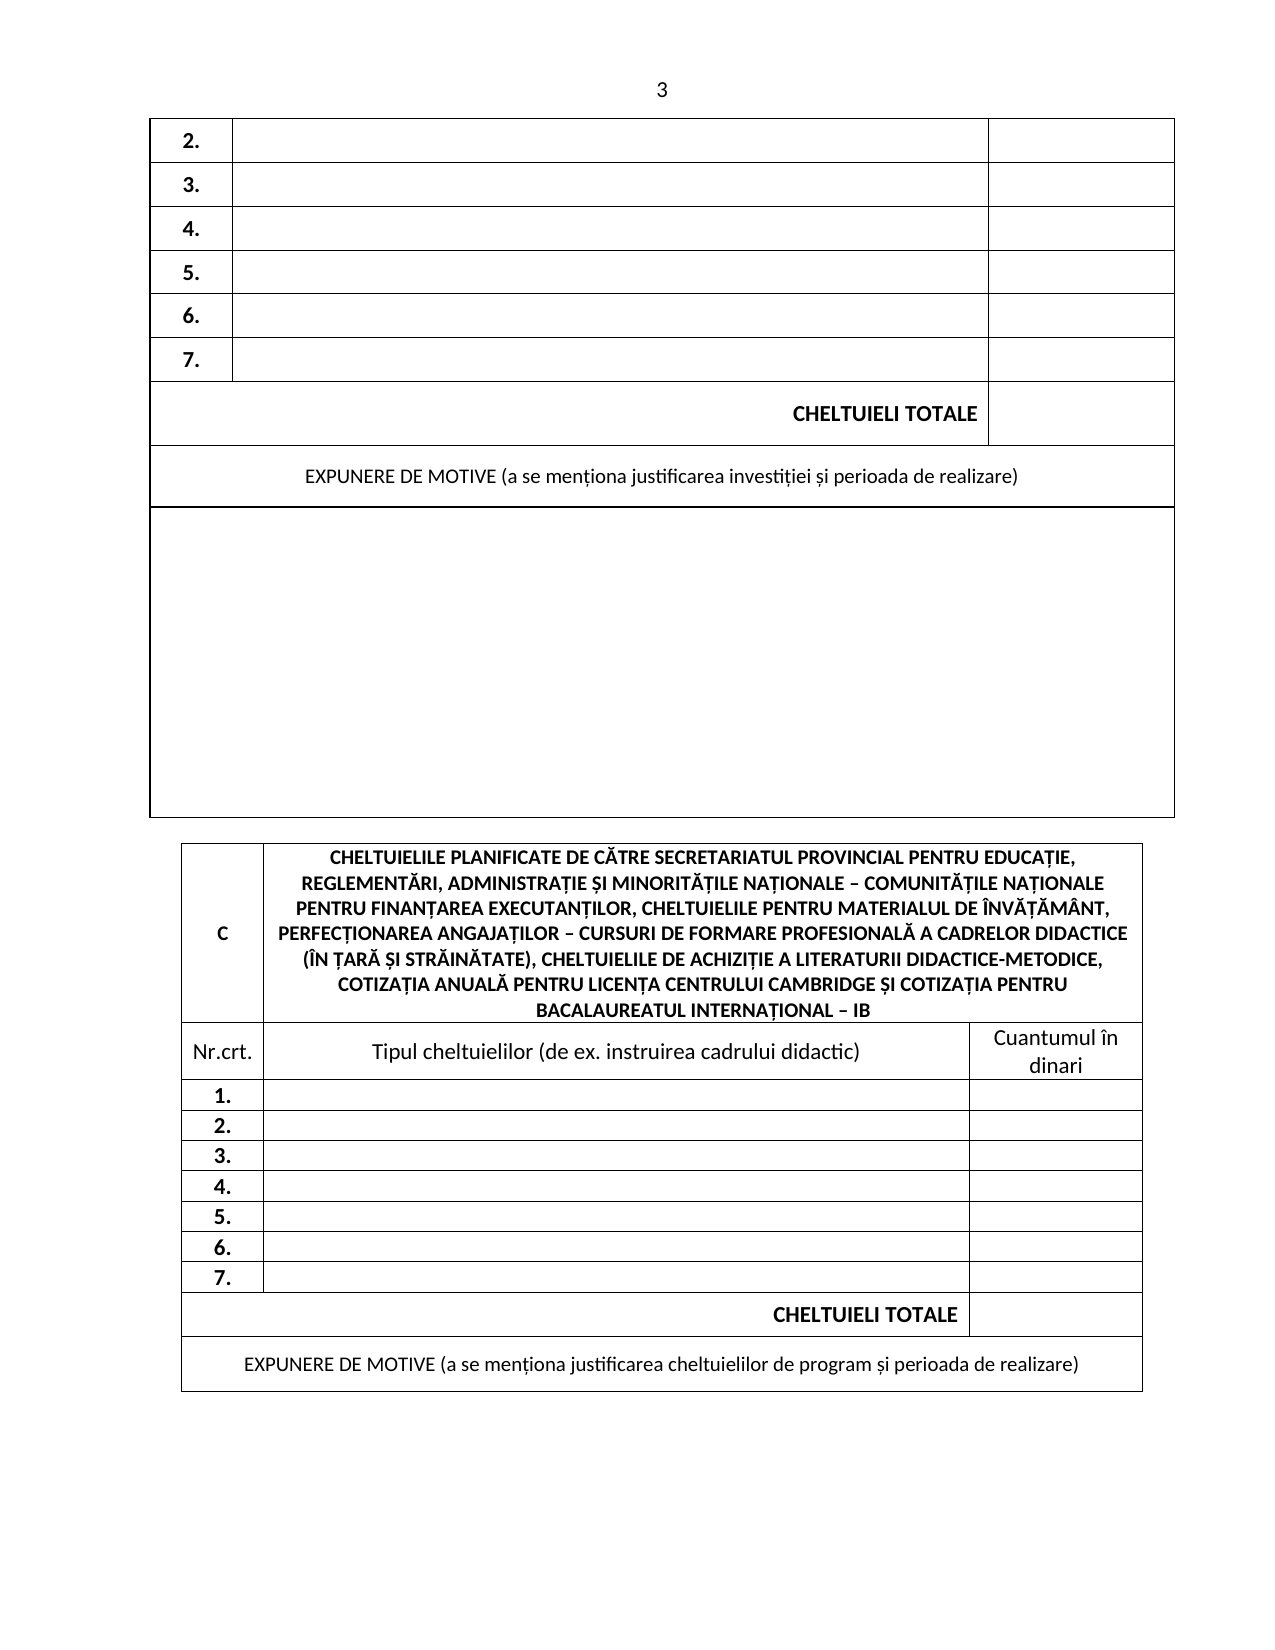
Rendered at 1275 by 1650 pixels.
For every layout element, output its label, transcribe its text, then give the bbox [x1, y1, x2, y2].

table_cell [989, 251, 1174, 293]
table_cell 2. [151, 119, 232, 162]
table_cell 3. [182, 1141, 263, 1170]
table_cell [264, 1262, 969, 1292]
table_cell 4. [182, 1171, 263, 1201]
table_cell [264, 1141, 969, 1170]
table_cell [989, 338, 1174, 381]
table_cell [970, 1202, 1142, 1231]
table_cell [989, 119, 1174, 162]
table_cell [233, 207, 988, 249]
table_cell [264, 1080, 969, 1110]
table_cell [264, 1111, 969, 1140]
table_cell [151, 508, 1174, 817]
table_cell [233, 338, 988, 381]
table_cell [989, 382, 1174, 445]
table_cell [264, 1171, 969, 1201]
table_cell 2. [182, 1111, 263, 1140]
table_cell 5. [151, 251, 232, 293]
table_header CHELTUIELILE PLANIFICATE DE CĂTRE SECRETARIATUL PROVINCIAL PENTRU EDUCAŢIE, REGLEMENTĂRI, ADMINISTRAŢIE ŞI MINORITĂŢILE NAŢIONALE – COMUNITĂŢILE NAŢIONALE PENTRU FINANŢAREA EXECUTANŢILOR, CHELTUIELILE PENTRU MATERIALUL DE ÎNVĂŢĂMÂNT, PERFECŢIONAREA ANGAJAŢILOR – CURSURI DE FORMARE PROFESIONALĂ A CADRELOR DIDACTICE (ÎN ŢARĂ ŞI STRĂINĂTATE), CHELTUIELILE DE ACHIZIŢIE A LITERATURII DIDACTICE-METODICE, COTIZAŢIA ANUALĂ PENTRU LICENŢA CENTRULUI CAMBRIDGE ŞI COTIZAŢIA PENTRU BACALAUREATUL INTERNAŢIONAL – IB [264, 844, 1142, 1022]
table_cell [970, 1171, 1142, 1201]
table_cell [970, 1293, 1142, 1336]
table_cell [989, 294, 1174, 337]
table_cell [970, 1262, 1142, 1292]
table_cell 5. [182, 1202, 263, 1231]
table_cell [970, 1141, 1142, 1170]
table_cell [989, 163, 1174, 206]
table_cell EXPUNERE DE MOTIVE (a se menţiona justificarea cheltuielilor de program şi perioada de realizare) [182, 1337, 1142, 1391]
table_cell 7. [182, 1262, 263, 1292]
table_cell [970, 1080, 1142, 1110]
table_cell Tipul cheltuielilor (de ex. instruirea cadrului didactic) [264, 1023, 969, 1079]
table_cell CHELTUIELI TOTALE [182, 1293, 969, 1336]
table_cell 7. [151, 338, 232, 381]
table_cell [989, 207, 1174, 249]
table_cell CHELTUIELI TOTALE [151, 382, 988, 445]
table_cell [233, 251, 988, 293]
table_cell Nr.crt. [182, 1023, 263, 1079]
table_cell [970, 1232, 1142, 1261]
table_cell 3. [151, 163, 232, 206]
table_cell 6. [182, 1232, 263, 1261]
table_cell [264, 1232, 969, 1261]
table_cell [264, 1202, 969, 1231]
table_cell EXPUNERE DE MOTIVE (a se menţiona justificarea investiţiei şi perioada de realizare) [151, 446, 1174, 506]
table_cell 6. [151, 294, 232, 337]
table_header C [182, 844, 263, 1022]
table_cell [233, 119, 988, 162]
table_cell [970, 1111, 1142, 1140]
table_cell [233, 163, 988, 206]
table_cell Cuantumul în dinari [970, 1023, 1142, 1079]
table_cell [233, 294, 988, 337]
table_cell 4. [151, 207, 232, 249]
table_cell 1. [182, 1080, 263, 1110]
